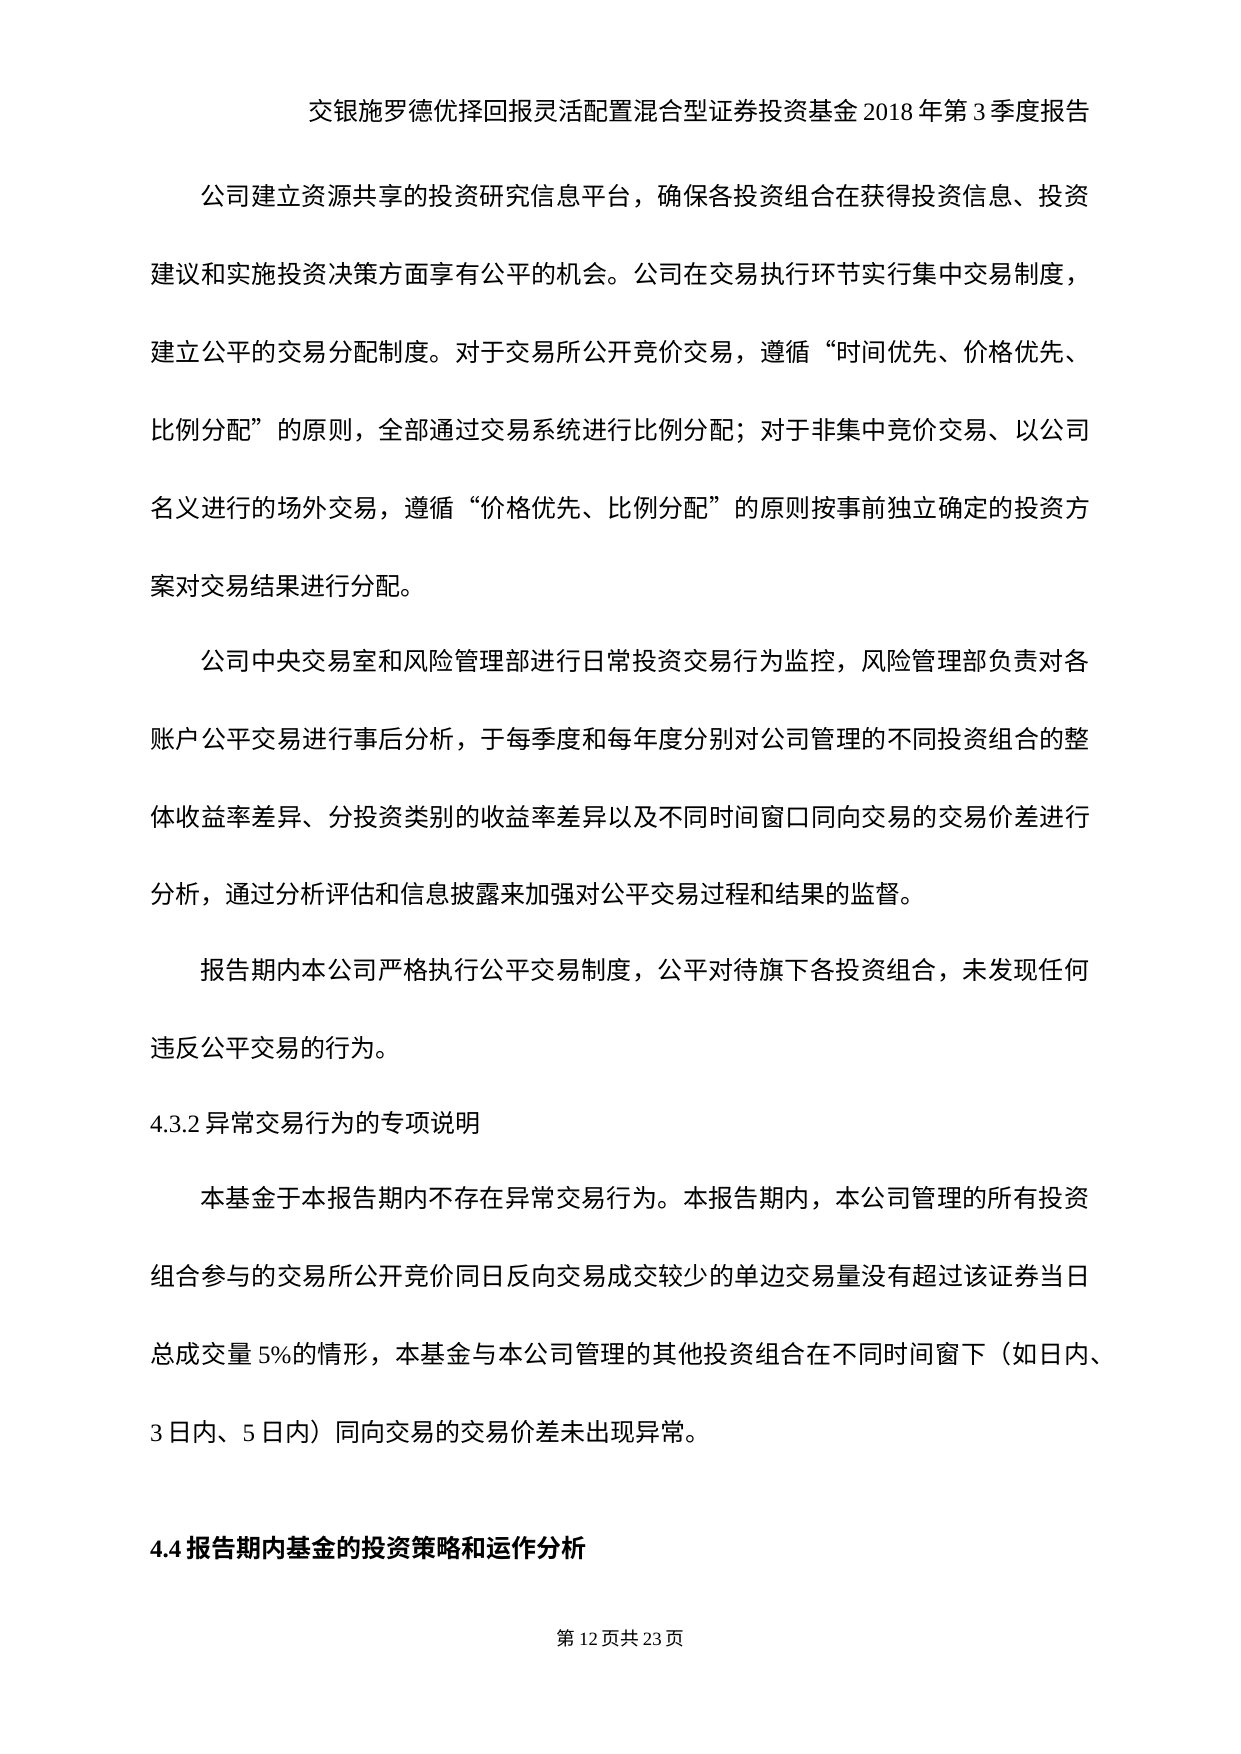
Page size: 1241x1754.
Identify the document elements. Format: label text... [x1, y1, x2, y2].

text 公司中央交易室和风险管理部进行日常投资交易行为监控，风险管理部负责对各账户公平交易进行事后分析，于每季度和每年度分别对公司管理的不同投资组合的整体收益率差异、分投资类别的收益率差异以及不同时间窗口同向交易的交易价差进行分析，通过分析评估和信息披露来加强对公平交易过程和结果的监督。 [150, 627, 1090, 926]
text 报告期内本公司严格执行公平交易制度，公平对待旗下各投资组合，未发现任何违反公平交易的行为。 [150, 936, 1090, 1079]
text 4.3.2异常交易行为的专项说明 [150, 1089, 1090, 1154]
text 本基金于本报告期内不存在异常交易行为。本报告期内，本公司管理的所有投资组合参与的交易所公开竞价同日反向交易成交较少的单边交易量没有超过该证券当日总成交量5%的情形，本基金与本公司管理的其他投资组合在不同时间窗下（如日内、3日内、5日内）同向交易的交易价差未出现异常。 [150, 1164, 1090, 1463]
text 公司建立资源共享的投资研究信息平台，确保各投资组合在获得投资信息、投资建议和实施投资决策方面享有公平的机会。公司在交易执行环节实行集中交易制度，建立公平的交易分配制度。对于交易所公开竞价交易，遵循“时间优先、价格优先、比例分配”的原则，全部通过交易系统进行比例分配；对于非集中竞价交易、以公司名义进行的场外交易，遵循“价格优先、比例分配”的原则按事前独立确定的投资方案对交易结果进行分配。 [150, 162, 1090, 617]
text 4.4报告期内基金的投资策略和运作分析 [150, 1514, 1090, 1579]
